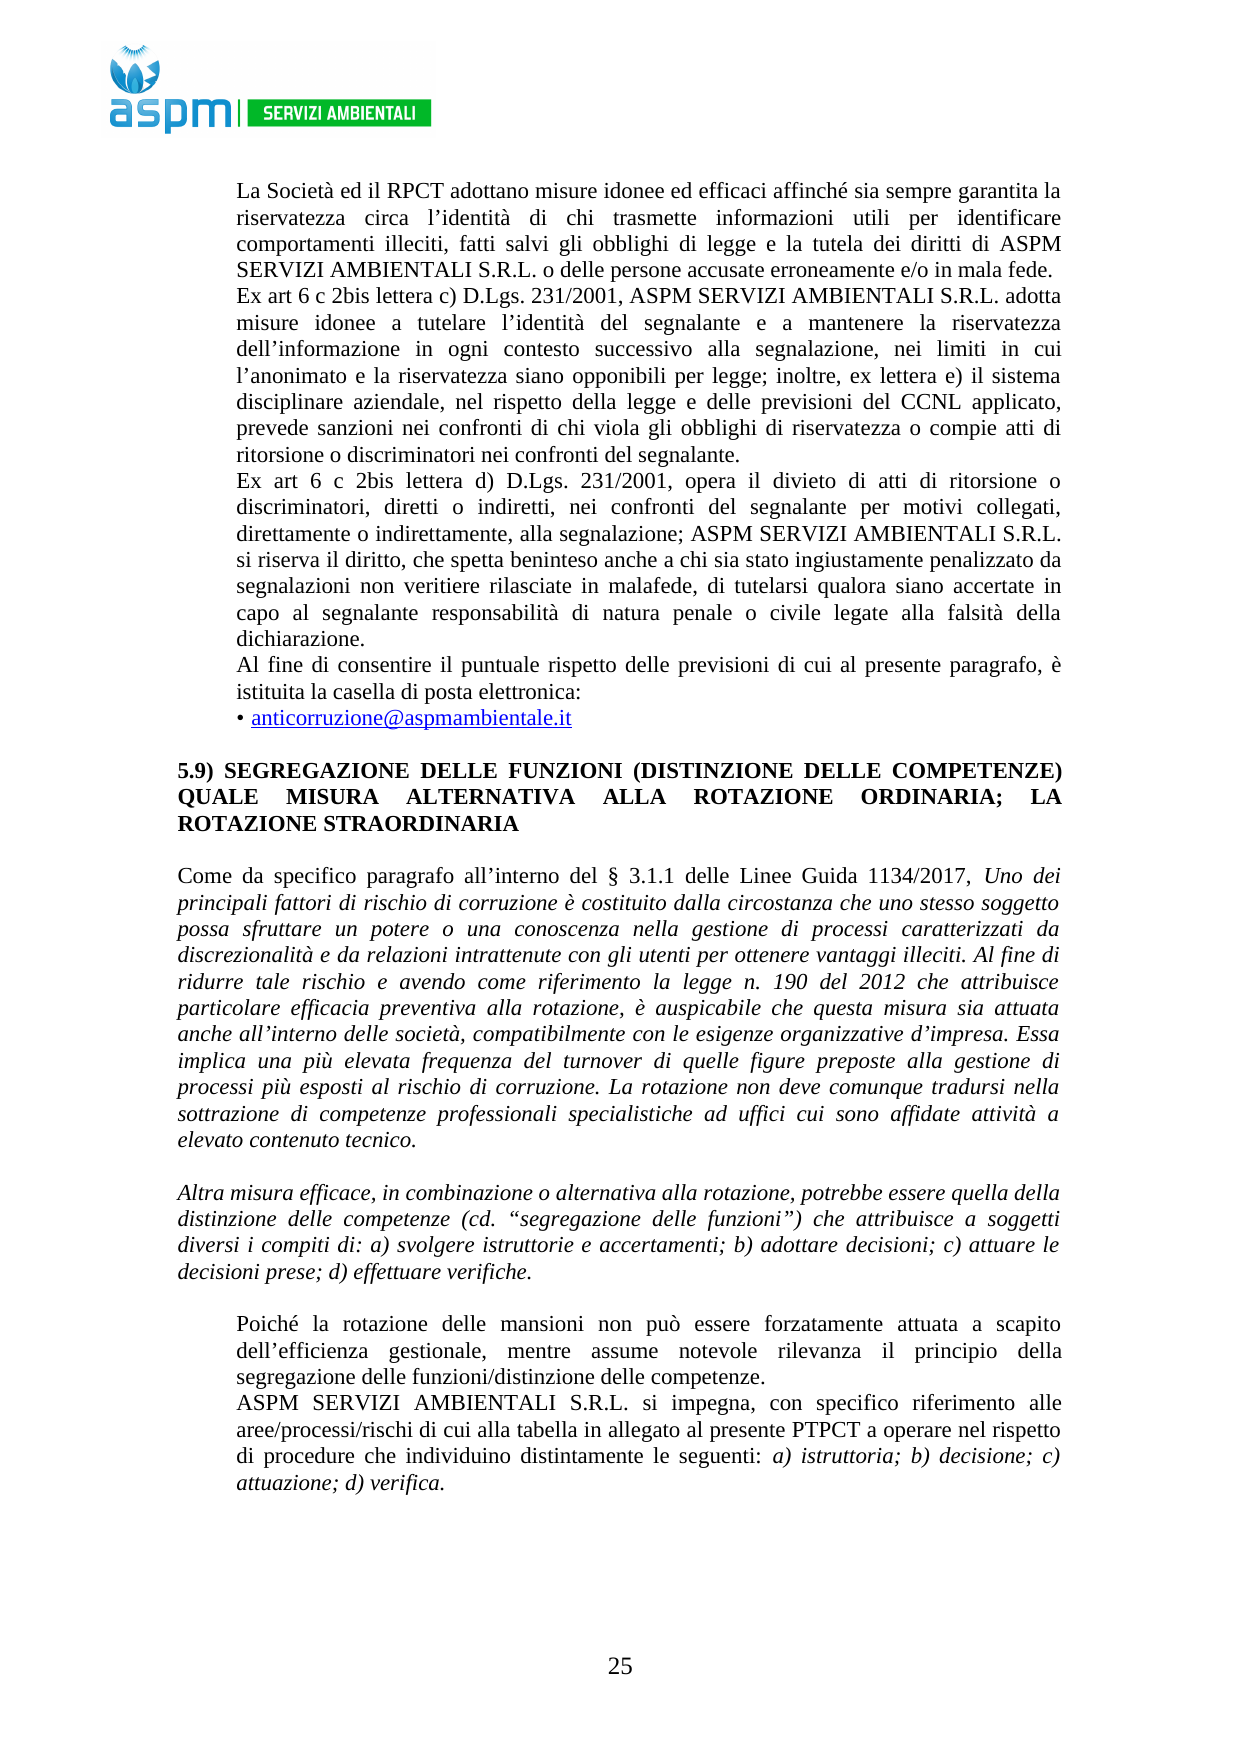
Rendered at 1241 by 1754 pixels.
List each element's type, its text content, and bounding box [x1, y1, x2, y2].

text Al fine di consentire il puntuale rispetto delle previsioni di cui al presente paragrafo, è istituita la casella di posta elettronica: [236, 652, 1063, 704]
text 5.9) SEGREGAZIONE DELLE FUNZIONI (DISTINZIONE DELLE COMPETENZE) QUALE MISURA ALTERNATIVA ALLA ROTAZIONE ORDINARIA; LA ROTAZIONE STRAORDINARIA [177, 757, 1063, 836]
text La Società ed il RPCT adottano misure idonee ed efficaci affinché sia sempre garantita la riservatezza circa l’identità di chi trasmette informazioni utili per identificare comportamenti illeciti, fatti salvi gli obblighi di legge e la tutela dei diritti di ASPM SERVIZI AMBIENTALI S.R.L. o delle persone accusate erroneamente e/o in mala fede. [236, 177, 1063, 283]
text Come da specifico paragrafo all’interno del § 3.1.1 delle Linee Guida 1134/2017, Uno dei principali fattori di rischio di corruzione è costituito dalla circostanza che uno stesso soggetto possa sfruttare un potere o una conoscenza nella gestione di processi caratterizzati da discrezionalità e da relazioni intrattenute con gli utenti per ottenere vantaggi illeciti. Al fine di ridurre tale rischio e avendo come riferimento la legge n. 190 del 2012 che attribuisce particolare efficacia preventiva alla rotazione, è auspicabile che questa misura sia attuata anche all’interno delle società, compatibilmente con le esigenze organizzative d’impresa. Essa implica una più elevata frequenza del turnover di quelle figure preposte alla gestione di processi più esposti al rischio di corruzione. La rotazione non deve comunque tradursi nella sottrazione di competenze professionali specialistiche ad uffici cui sono affidate attività a elevato contenuto tecnico. [177, 862, 1063, 1152]
picture [100, 41, 437, 138]
text Ex art 6 c 2bis lettera c) D.Lgs. 231/2001, ASPM SERVIZI AMBIENTALI S.R.L. adotta misure idonee a tutelare l’identità del segnalante e a mantenere la riservatezza dell’informazione in ogni contesto successivo alla segnalazione, nei limiti in cui l’anonimato e la riservatezza siano opponibili per legge; inoltre, ex lettera e) il sistema disciplinare aziendale, nel rispetto della legge e delle previsioni del CCNL applicato, prevede sanzioni nei confronti di chi viola gli obblighi di riservatezza o compie atti di ritorsione o discriminatori nei confronti del segnalante. [236, 283, 1063, 467]
text Poiché la rotazione delle mansioni non può essere forzatamente attuata a scapito dell’efficienza gestionale, mentre assume notevole rilevanza il principio della segregazione delle funzioni/distinzione delle competenze. [236, 1310, 1063, 1389]
text • anticorruzione@aspmambientale.it [236, 704, 1063, 731]
text ASPM SERVIZI AMBIENTALI S.R.L. si impegna, con specifico riferimento alle aree/processi/rischi di cui alla tabella in allegato al presente PTPCT a operare nel rispetto di procedure che individuino distintamente le seguenti: a) istruttoria; b) decisione; c) attuazione; d) verifica. [236, 1389, 1063, 1495]
text Altra misura efficace, in combinazione o alternativa alla rotazione, potrebbe essere quella della distinzione delle competenze (cd. “segregazione delle funzioni”) che attribuisce a soggetti diversi i compiti di: a) svolgere istruttorie e accertamenti; b) adottare decisioni; c) attuare le decisioni prese; d) effettuare verifiche. [177, 1179, 1063, 1284]
text Ex art 6 c 2bis lettera d) D.Lgs. 231/2001, opera il divieto di atti di ritorsione o discriminatori, diretti o indiretti, nei confronti del segnalante per motivi collegati, direttamente o indirettamente, alla segnalazione; ASPM SERVIZI AMBIENTALI S.R.L. si riserva il diritto, che spetta beninteso anche a chi sia stato ingiustamente penalizzato da segnalazioni non veritiere rilasciate in malafede, di tutelarsi qualora siano accertate in capo al segnalante responsabilità di natura penale o civile legate alla falsità della dichiarazione. [236, 467, 1063, 652]
